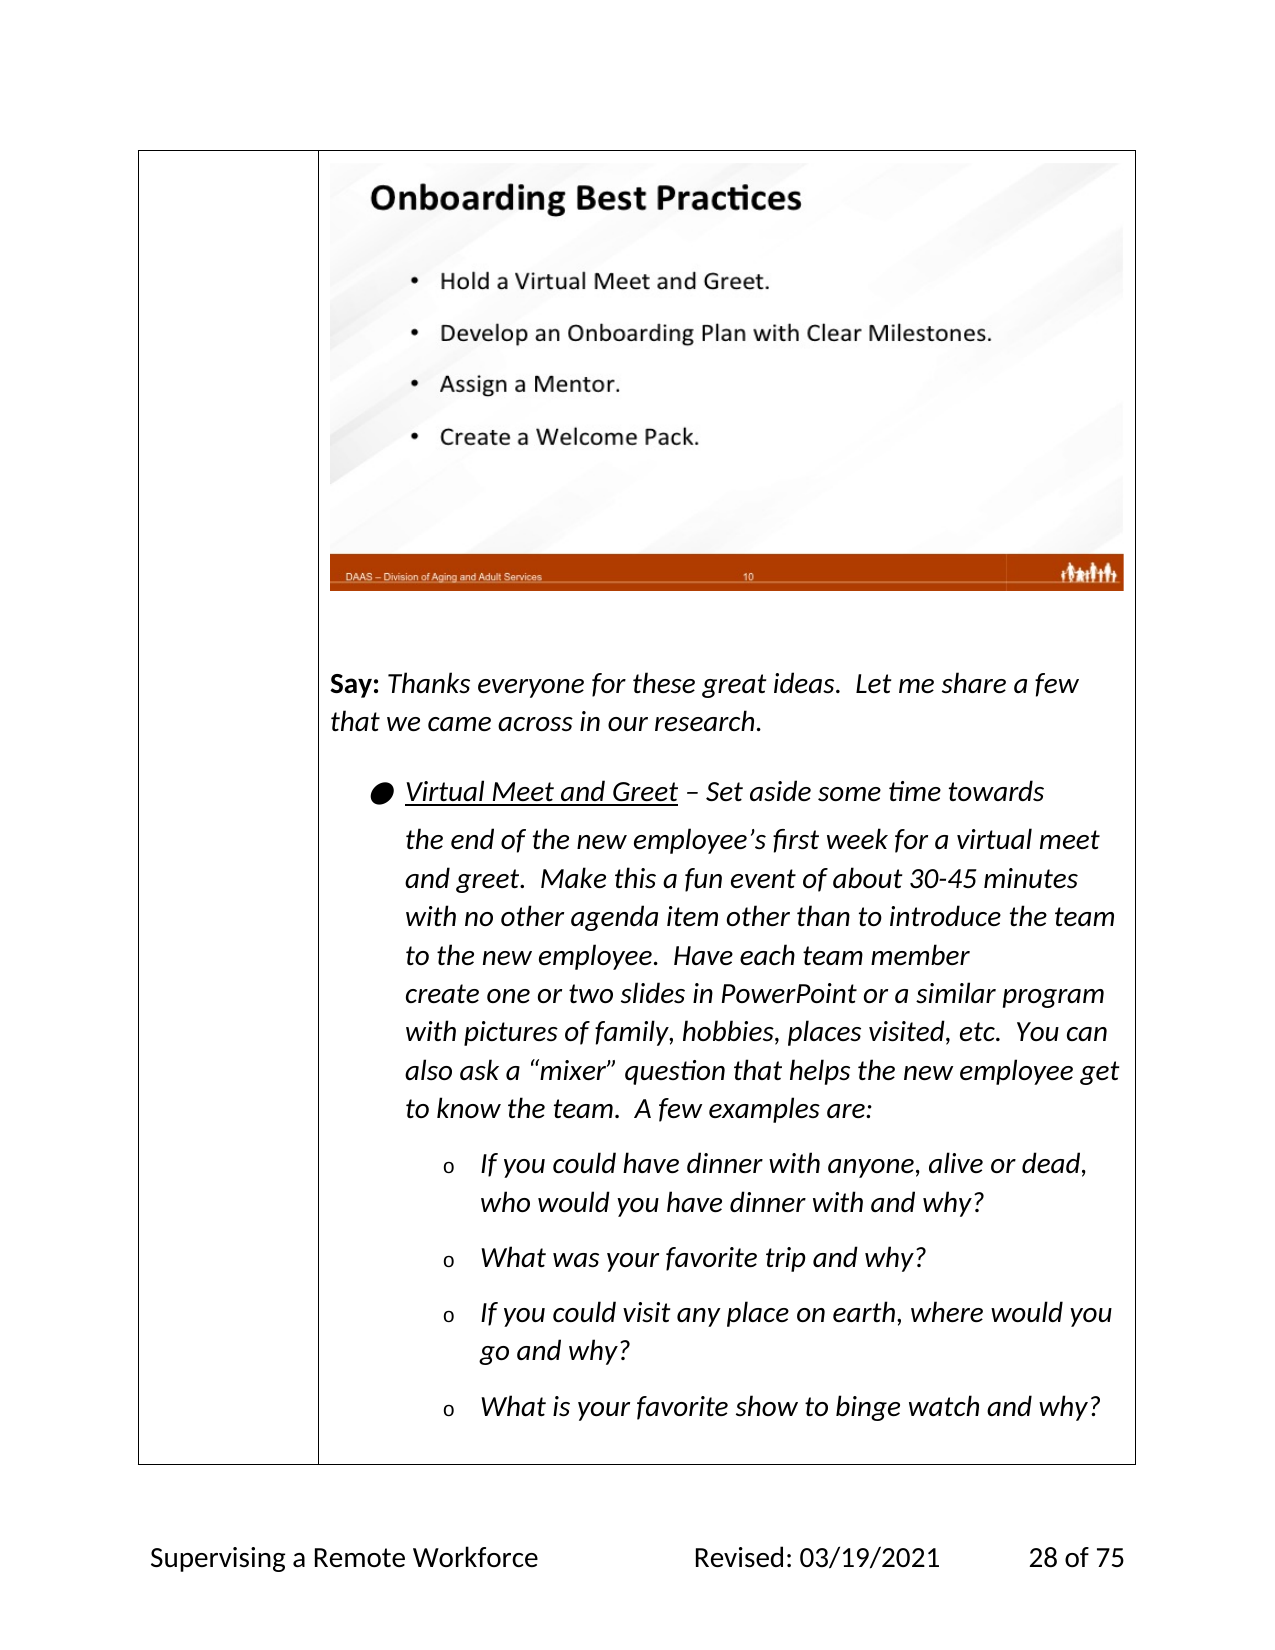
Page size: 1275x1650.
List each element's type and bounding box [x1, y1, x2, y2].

table_header [139, 151, 318, 1464]
table_header [319, 151, 1135, 1464]
picture [330, 163, 1124, 591]
